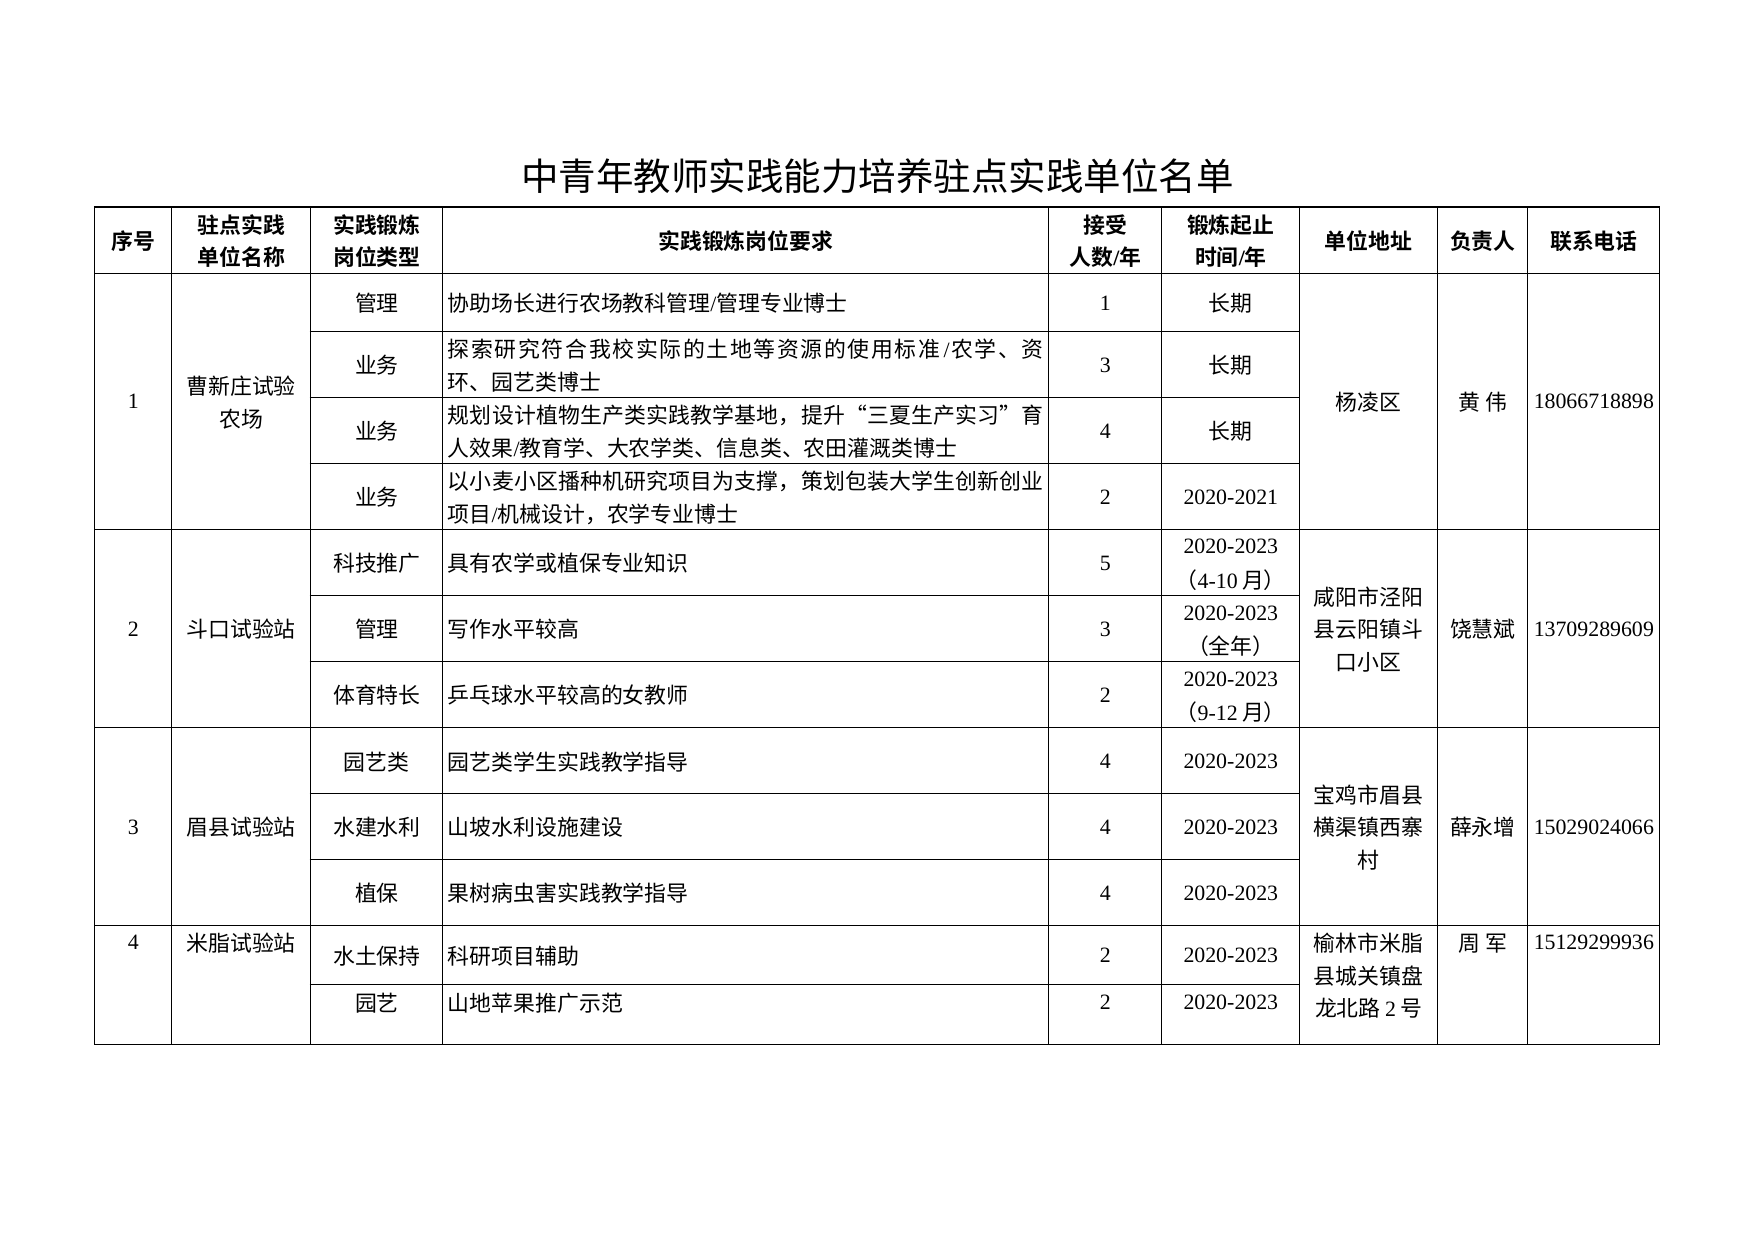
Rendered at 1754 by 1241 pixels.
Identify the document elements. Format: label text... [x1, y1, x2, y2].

table_cell 2 [1049, 926, 1161, 984]
table_header 联系电话 [1528, 208, 1659, 272]
table_cell 3 [1049, 332, 1161, 397]
table_cell 眉县试验站 [172, 728, 310, 925]
table_cell 2020-2023 （4-10月） [1162, 530, 1299, 595]
table_cell 园艺类学生实践教学指导 [443, 728, 1048, 793]
table_cell 薛永增 [1438, 728, 1527, 925]
table_cell 探索研究符合我校实际的土地等资源的使用标准/农学、资环、园艺类博士 [443, 332, 1048, 397]
table_cell 协助场长进行农场教科管理/管理专业博士 [443, 274, 1048, 331]
table_cell 水建水利 [311, 794, 442, 859]
table_cell 科研项目辅助 [443, 926, 1048, 984]
table_cell 2 [1049, 662, 1161, 727]
table_cell 15129299936 [1528, 926, 1659, 1044]
table_cell 水土保持 [311, 926, 442, 984]
table_cell 果树病虫害实践教学指导 [443, 860, 1048, 925]
table_cell 业务 [311, 398, 442, 463]
table_cell 业务 [311, 332, 442, 397]
table_cell 长期 [1162, 332, 1299, 397]
table_cell 2020-2023 [1162, 728, 1299, 793]
table_cell 体育特长 [311, 662, 442, 727]
table_cell 13709289609 [1528, 530, 1659, 727]
table_cell 1 [1049, 274, 1161, 331]
table_cell 2020-2023 [1162, 860, 1299, 925]
table_cell 米脂试验站 [172, 926, 310, 1044]
table_cell 15029024066 [1528, 728, 1659, 925]
table_cell 杨凌区 [1300, 274, 1437, 529]
table_cell 1 [95, 274, 171, 529]
table_cell 园艺类 [311, 728, 442, 793]
table_header 锻炼起止 时间/年 [1162, 208, 1299, 272]
table_cell 2020-2023 [1162, 985, 1299, 1044]
table_cell 4 [1049, 728, 1161, 793]
table_cell 2 [95, 530, 171, 727]
table_cell 业务 [311, 464, 442, 529]
text 中青年教师实践能力培养驻点实践单位名单 [89, 141, 1665, 206]
table_cell 黄 伟 [1438, 274, 1527, 529]
table_cell 管理 [311, 596, 442, 661]
table_cell 长期 [1162, 274, 1299, 331]
table_cell 管理 [311, 274, 442, 331]
table_cell 规划设计植物生产类实践教学基地，提升“三夏生产实习”育人效果/教育学、大农学类、信息类、农田灌溉类博士 [443, 398, 1048, 463]
table_cell 科技推广 [311, 530, 442, 595]
table_cell 斗口试验站 [172, 530, 310, 727]
table_cell 写作水平较高 [443, 596, 1048, 661]
table_cell 乒乓球水平较高的女教师 [443, 662, 1048, 727]
table_cell 榆林市米脂县城关镇盘龙北路2号 [1300, 926, 1437, 1044]
table_cell 曹新庄试验农场 [172, 274, 310, 529]
table_header 负责人 [1438, 208, 1527, 272]
table_cell 咸阳市泾阳县云阳镇斗口小区 [1300, 530, 1437, 727]
table_cell 植保 [311, 860, 442, 925]
table_cell 长期 [1162, 398, 1299, 463]
table_cell 具有农学或植保专业知识 [443, 530, 1048, 595]
table_header 实践锻炼 岗位类型 [311, 208, 442, 272]
table_cell 宝鸡市眉县横渠镇西寨村 [1300, 728, 1437, 925]
table_cell 4 [95, 926, 171, 1044]
table_cell 山坡水利设施建设 [443, 794, 1048, 859]
table_header 驻点实践 单位名称 [172, 208, 310, 272]
table_header 接受 人数/年 [1049, 208, 1161, 272]
table_header 序号 [95, 208, 171, 272]
table_cell 2020-2023 [1162, 794, 1299, 859]
table_cell 2020-2023 （全年） [1162, 596, 1299, 661]
table_cell 18066718898 [1528, 274, 1659, 529]
table_cell 2020-2023 （9-12月） [1162, 662, 1299, 727]
table_cell 山地苹果推广示范 [443, 985, 1048, 1044]
table_header 单位地址 [1300, 208, 1437, 272]
table_cell 3 [95, 728, 171, 925]
table_cell 园艺 [311, 985, 442, 1044]
table_cell 4 [1049, 398, 1161, 463]
table_cell 饶慧斌 [1438, 530, 1527, 727]
table_cell 2 [1049, 464, 1161, 529]
table_cell 2 [1049, 985, 1161, 1044]
table_header 实践锻炼岗位要求 [443, 208, 1048, 272]
table_cell 以小麦小区播种机研究项目为支撑，策划包装大学生创新创业项目/机械设计，农学专业博士 [443, 464, 1048, 529]
table_cell 5 [1049, 530, 1161, 595]
table_cell 4 [1049, 860, 1161, 925]
table_cell 2020-2021 [1162, 464, 1299, 529]
table_cell 3 [1049, 596, 1161, 661]
table_cell 4 [1049, 794, 1161, 859]
table_cell 周 军 [1438, 926, 1527, 1044]
table_cell 2020-2023 [1162, 926, 1299, 984]
